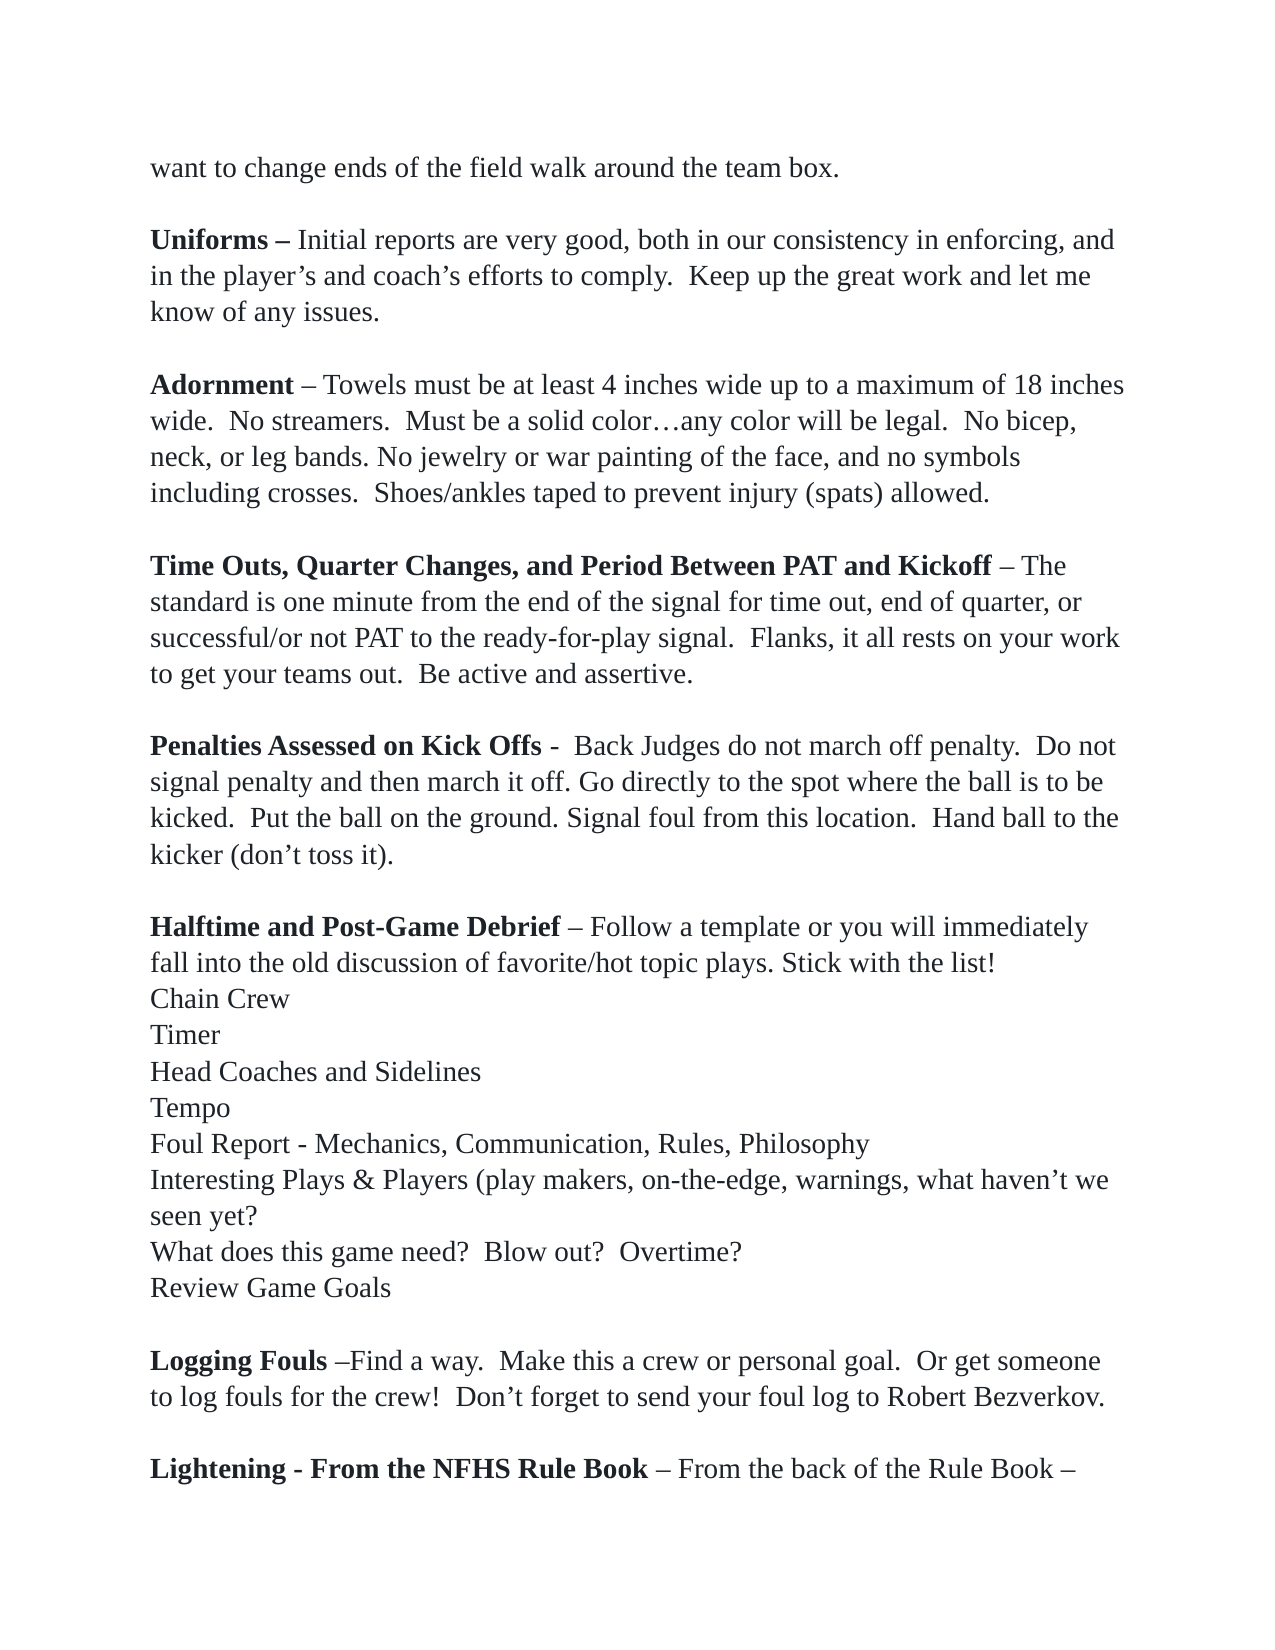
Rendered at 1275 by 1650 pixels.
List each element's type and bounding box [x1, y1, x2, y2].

text [150, 150, 1125, 1485]
